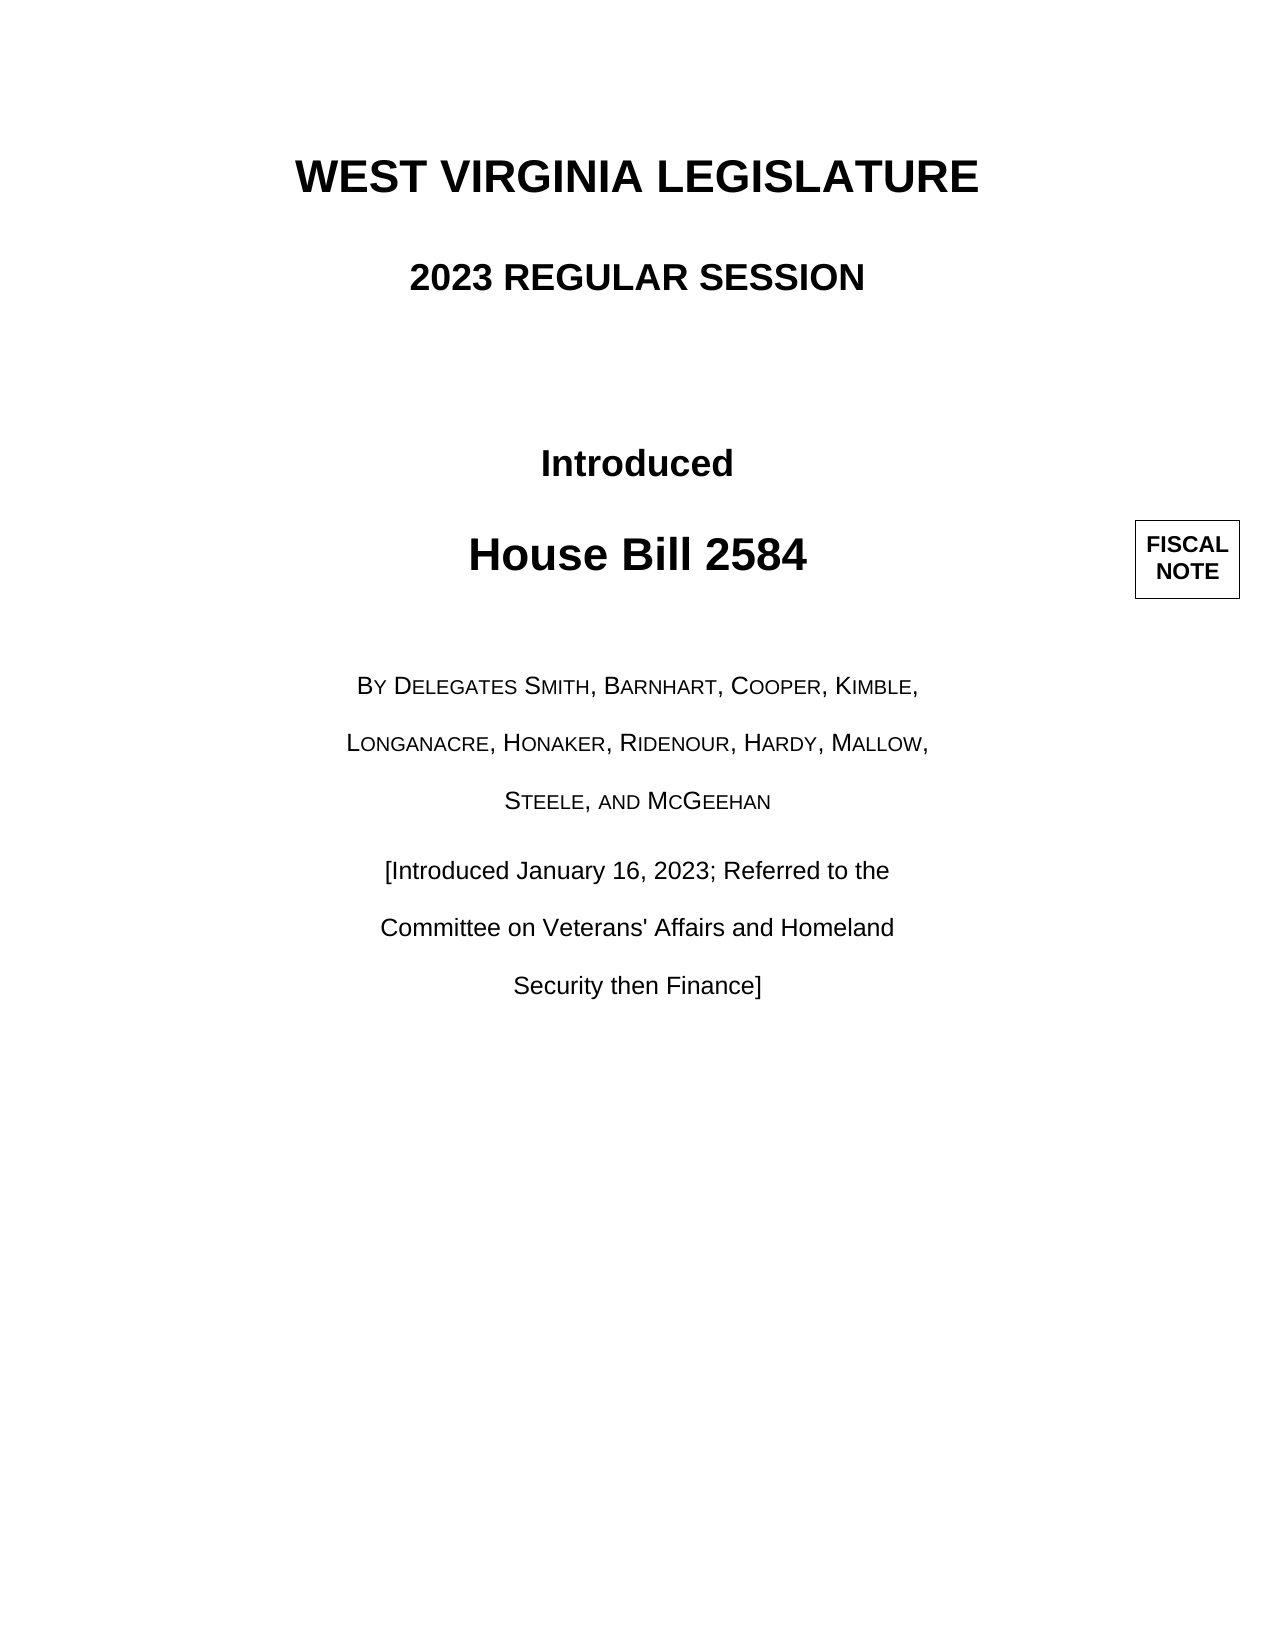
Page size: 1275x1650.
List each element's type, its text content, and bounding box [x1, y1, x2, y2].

text [] [337, 856, 937, 999]
title 2023 REGULAR SESSION [150, 255, 1125, 298]
title WEST VIRGINIA LEGISLATURE [150, 150, 1125, 203]
text Bill [150, 528, 1125, 581]
text By [337, 671, 937, 814]
